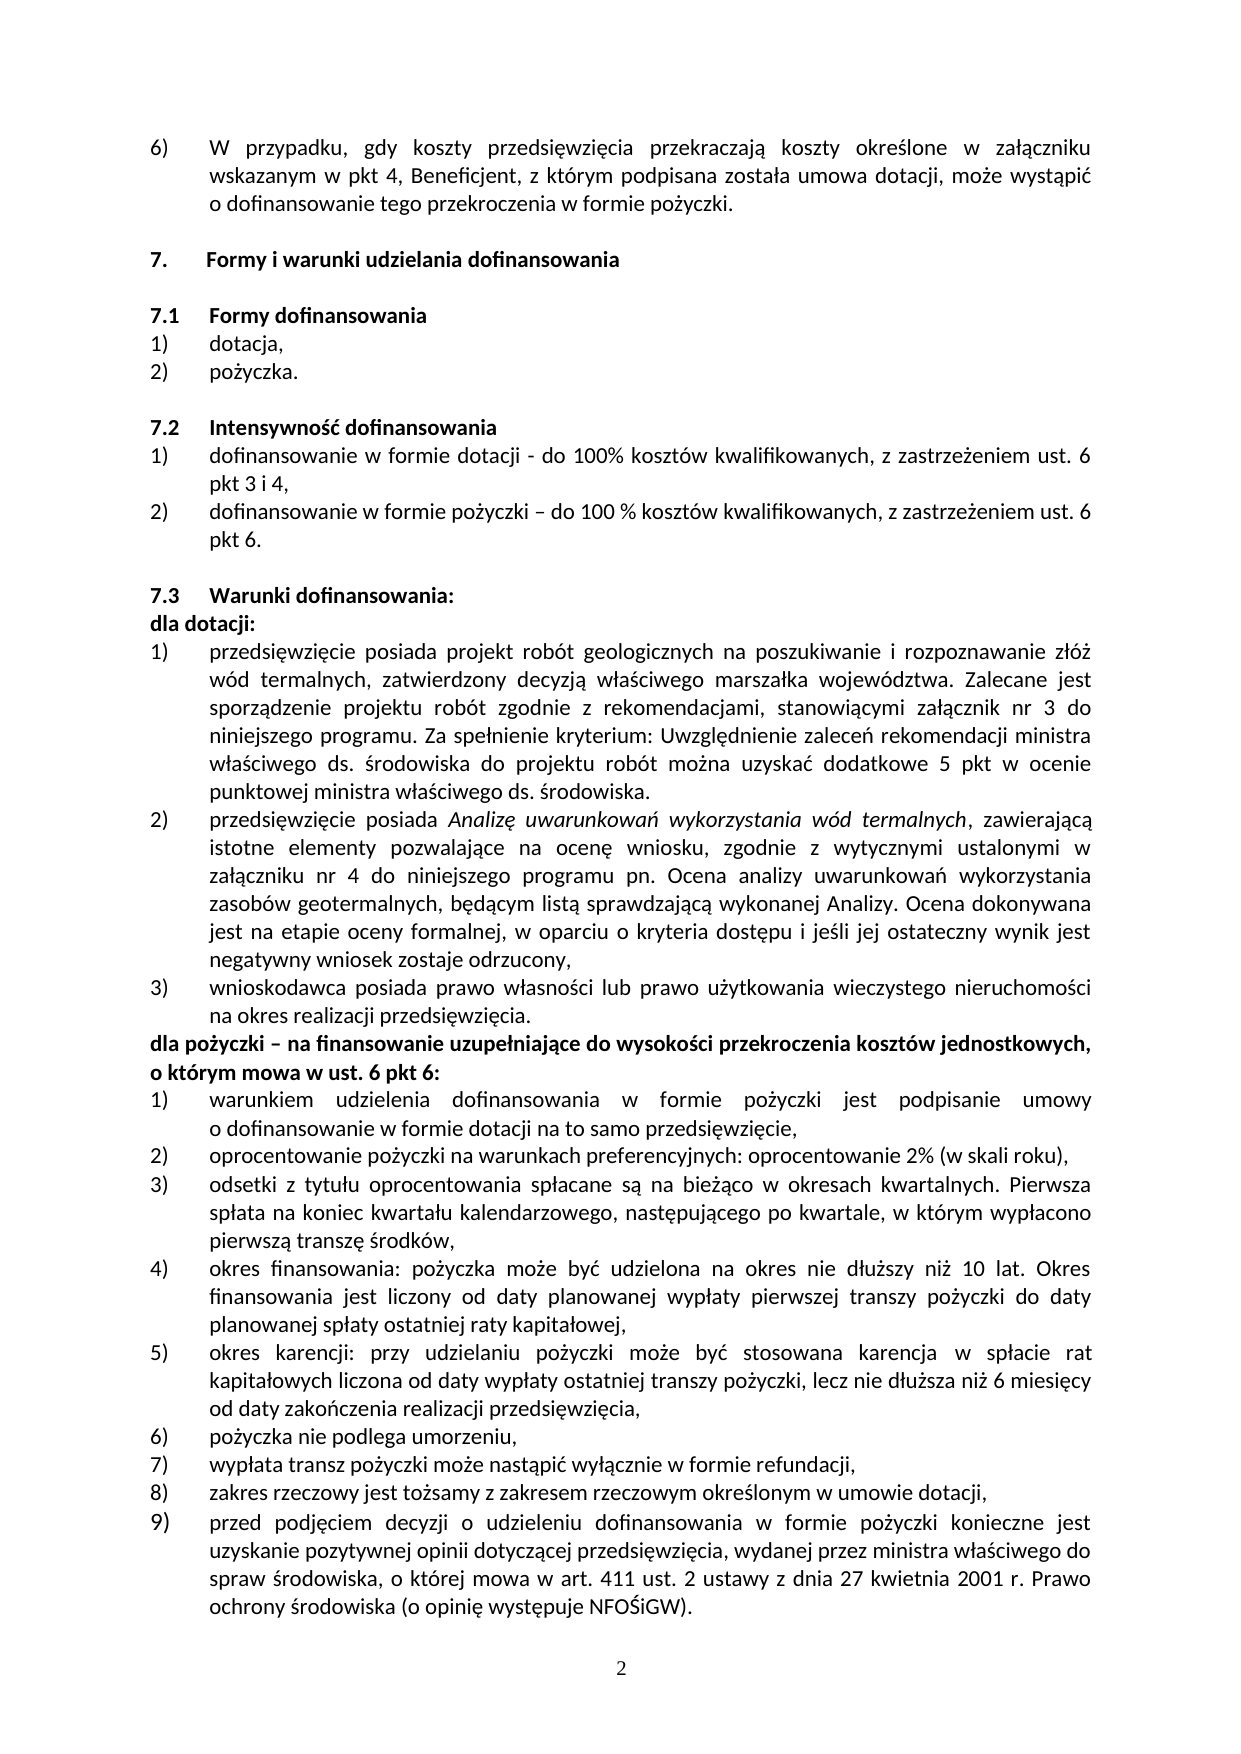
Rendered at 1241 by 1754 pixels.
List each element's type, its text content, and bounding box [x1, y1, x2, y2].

list warunkiem udzielenia dofinansowania w formie pożyczki jest podpisanie umowy o dofinansowanie w formie dotacji na to samo przedsięwzięcie, [150, 1086, 1092, 1142]
list przedsięwzięcie posiada projekt robót geologicznych na poszukiwanie i rozpoznawanie złóż wód termalnych, zatwierdzony decyzją właściwego marszałka województwa. Zalecane jest sporządzenie projektu robót zgodnie z rekomendacjami, stanowiącymi załącznik nr 3 do niniejszego programu. Za spełnienie kryterium: Uwzględnienie zaleceń rekomendacji ministra właściwego ds. środowiska do projektu robót można uzyskać dodatkowe 5 pkt w ocenie punktowej ministra właściwego ds. środowiska. [150, 637, 1092, 805]
list pożyczka nie podlega umorzeniu, [150, 1422, 1092, 1450]
text dla pożyczki – na finansowanie uzupełniające do wysokości przekroczenia kosztów jednostkowych, o którym mowa w ust. 6 pkt 6: [150, 1029, 1092, 1086]
text 7.1 Formy dofinansowania [150, 301, 1092, 329]
text 7.3 Warunki dofinansowania: [150, 581, 1092, 609]
list 1) dotacja, [150, 329, 1092, 357]
list Formy i warunki udzielania dofinansowania [150, 245, 1092, 273]
list 2) dofinansowanie w formie pożyczki – do 100 % kosztów kwalifikowanych, z zastrzeżeniem ust. 6 pkt 6. [150, 497, 1092, 553]
list oprocentowanie pożyczki na warunkach preferencyjnych: oprocentowanie 2% (w skali roku), [150, 1142, 1092, 1170]
list 1) dofinansowanie w formie dotacji - do 100% kosztów kwalifikowanych, z zastrzeżeniem ust. 6 pkt 3 i 4, [150, 441, 1092, 497]
list zakres rzeczowy jest tożsamy z zakresem rzeczowym określonym w umowie dotacji, [150, 1478, 1092, 1506]
list odsetki z tytułu oprocentowania spłacane są na bieżąco w okresach kwartalnych. Pierwsza spłata na koniec kwartału kalendarzowego, następującego po kwartale, w którym wypłacono pierwszą transzę środków, [150, 1170, 1092, 1254]
text dla dotacji: [150, 609, 1092, 637]
list przedsięwzięcie posiada Analizę uwarunkowań wykorzystania wód termalnych, zawierającą istotne elementy pozwalające na ocenę wniosku, zgodnie z wytycznymi ustalonymi w załączniku nr 4 do niniejszego programu pn. Ocena analizy uwarunkowań wykorzystania zasobów geotermalnych, będącym listą sprawdzającą wykonanej Analizy. Ocena dokonywana jest na etapie oceny formalnej, w oparciu o kryteria dostępu i jeśli jej ostateczny wynik jest negatywny wniosek zostaje odrzucony, [150, 805, 1092, 973]
list okres karencji: przy udzielaniu pożyczki może być stosowana karencja w spłacie rat kapitałowych liczona od daty wypłaty ostatniej transzy pożyczki, lecz nie dłuższa niż 6 miesięcy od daty zakończenia realizacji przedsięwzięcia, [150, 1338, 1092, 1422]
list przed podjęciem decyzji o udzieleniu dofinansowania w formie pożyczki konieczne jest uzyskanie pozytywnej opinii dotyczącej przedsięwzięcia, wydanej przez ministra właściwego do spraw środowiska, o której mowa w art. 411 ust. 2 ustawy z dnia 27 kwietnia 2001 r. Prawo ochrony środowiska (o opinię występuje NFOŚiGW). [150, 1506, 1092, 1621]
list 2) pożyczka. [150, 357, 1092, 385]
list okres finansowania: pożyczka może być udzielona na okres nie dłuższy niż 10 lat. Okres finansowania jest liczony od daty planowanej wypłaty pierwszej transzy pożyczki do daty planowanej spłaty ostatniej raty kapitałowej, [150, 1254, 1092, 1338]
list wnioskodawca posiada prawo własności lub prawo użytkowania wieczystego nieruchomości na okres realizacji przedsięwzięcia. [150, 973, 1092, 1029]
list wypłata transz pożyczki może nastąpić wyłącznie w formie refundacji, [150, 1450, 1092, 1478]
list W przypadku, gdy koszty przedsięwzięcia przekraczają koszty określone w załączniku wskazanym w pkt 4, Beneficjent, z którym podpisana została umowa dotacji, może wystąpić o dofinansowanie tego przekroczenia w formie pożyczki. [150, 133, 1092, 217]
text 7.2 Intensywność dofinansowania [150, 413, 1092, 441]
